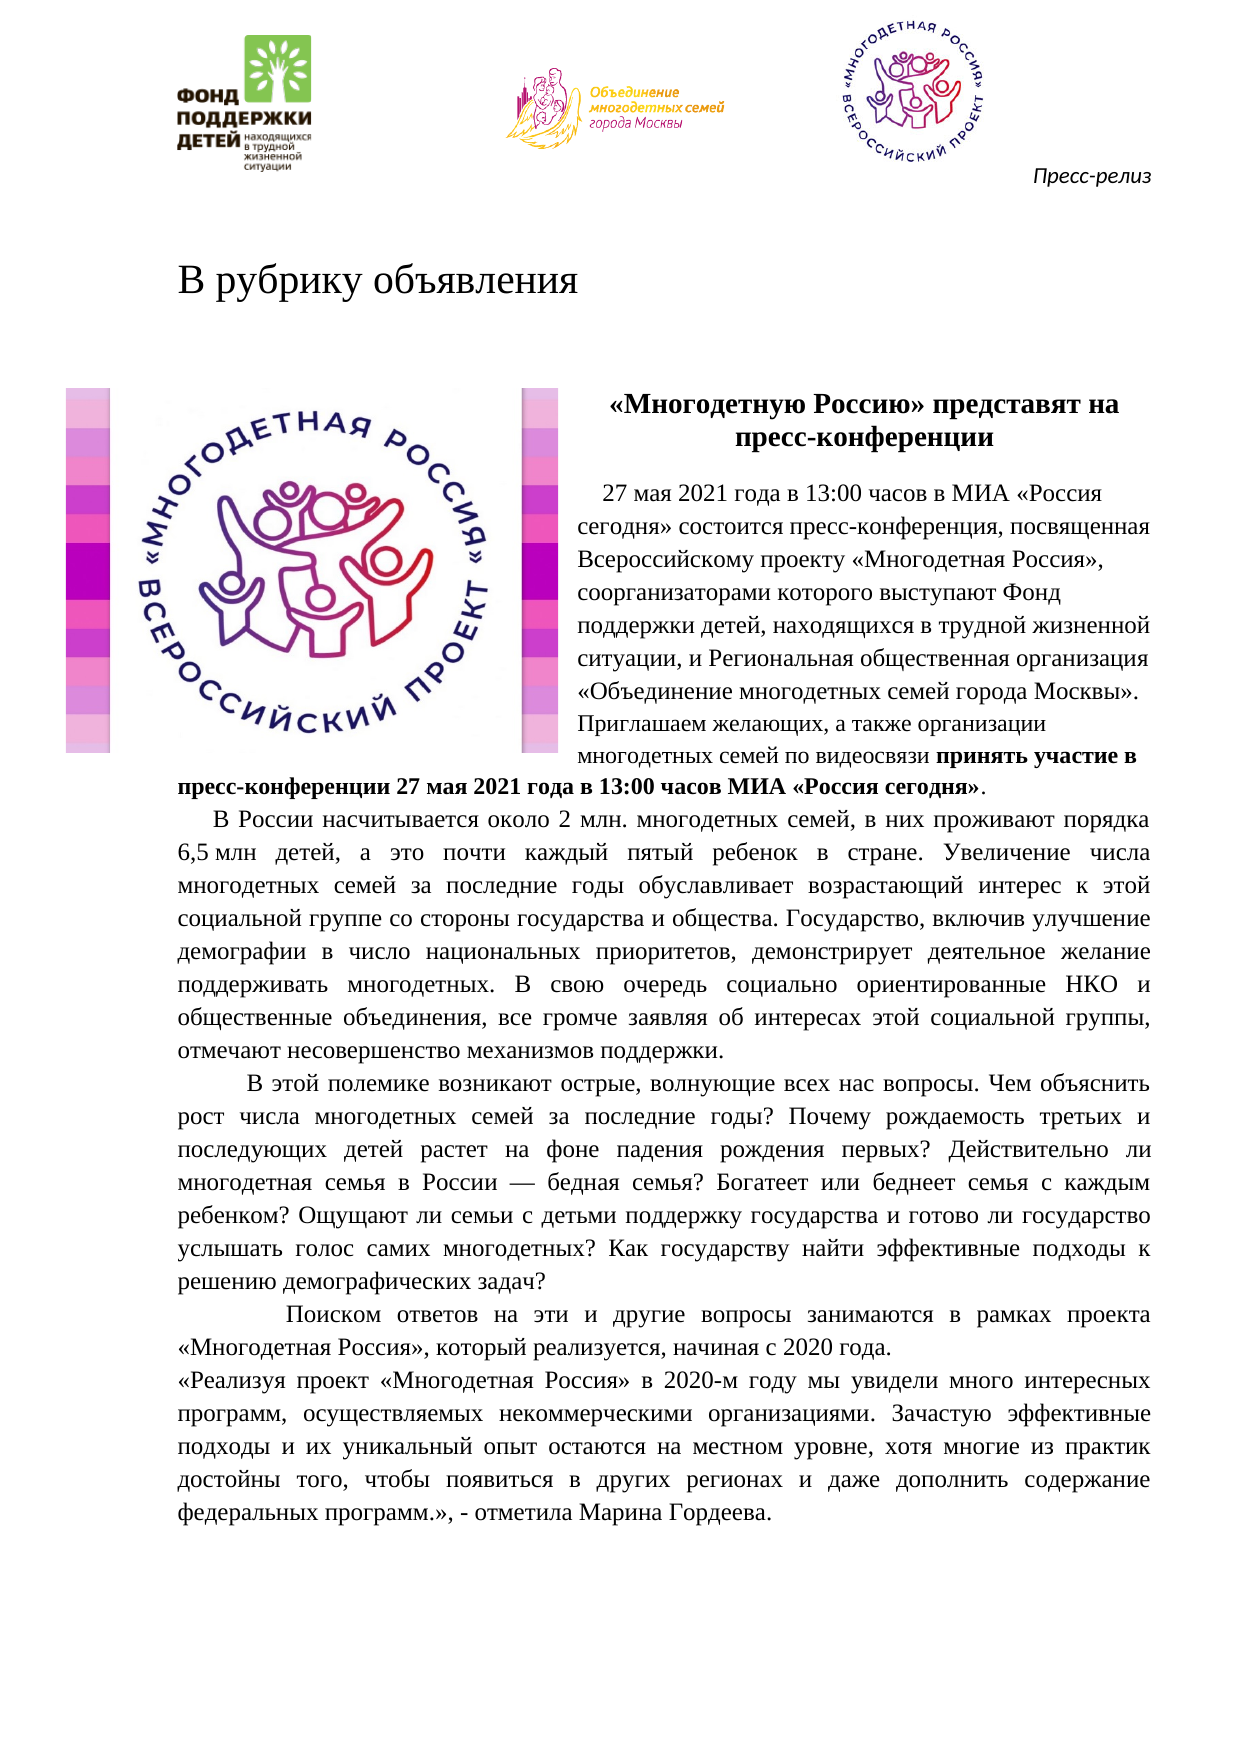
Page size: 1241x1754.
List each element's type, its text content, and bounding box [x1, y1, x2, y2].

text В этой полемике возникают острые, волнующие всех нас вопросы. Чем объяснить рост числа многодетных семей за последние годы? Почему рождаемость третьих и последующих детей растет на фоне падения рождения первых? Действительно ли многодетная семья в России — бедная семья? Богатеет или беднеет семья с каждым ребенком? Ощущают ли семьи с детьми поддержку государства и готово ли государство услышать голос самих многодетных? Как государству найти эффективные подходы к решению демографических задач? [177, 1068, 1152, 1295]
picture [64, 388, 558, 751]
picture [829, 7, 997, 175]
text 27 мая 2021 года в 13:00 часов в МИА «Россия сегодня» состоится пресс-конференция, посвященная Всероссийскому проекту «Многодетная Россия», соорганизаторами которого выступают Фонд поддержки детей, находящихся в трудной жизненной ситуации, и Региональная общественная организация «Объединение многодетных семей города Москвы». Приглашаем желающих, а также организации многодетных семей по видеосвязи принять участие в пресс-конференции 27 мая 2021 года в 13:00 часов МИА «Россия сегодня». [177, 478, 1152, 800]
text «Реализуя проект «Многодетная Россия» в 2020-м году мы увидели много интересных программ, осуществляемых некоммерческими организациями. Зачастую эффективные подходы и их уникальный опыт остаются на местном уровне, хотя многие из практик достойны того, чтобы появиться в других регионах и даже дополнить содержание федеральных программ.», - отметила Марина Гордеева. [177, 1365, 1152, 1526]
text Поиском ответов на эти и другие вопросы занимаются в рамках проекта «Многодетная Россия», который реализуется, начиная с 2020 года. [177, 1299, 1152, 1361]
picture [177, 35, 312, 172]
picture [495, 56, 739, 160]
text «Многодетную Россию» представят на пресс-конференции [177, 386, 1152, 453]
text В России насчитывается около 2 млн. многодетных семей, в них проживают порядка 6,5 млн детей, а это почти каждый пятый ребенок в стране. Увеличение числа многодетных семей за последние годы обуславливает возрастающий интерес к этой социальной группе со стороны государства и общества. Государство, включив улучшение демографии в число национальных приоритетов, демонстрирует деятельное желание поддерживать многодетных. В свою очередь социально ориентированные НКО и общественные объединения, все громче заявляя об интересах этой социальной группы, отмечают несовершенство механизмов поддержки. [177, 804, 1152, 1064]
text В рубрику объявления [177, 254, 1152, 302]
